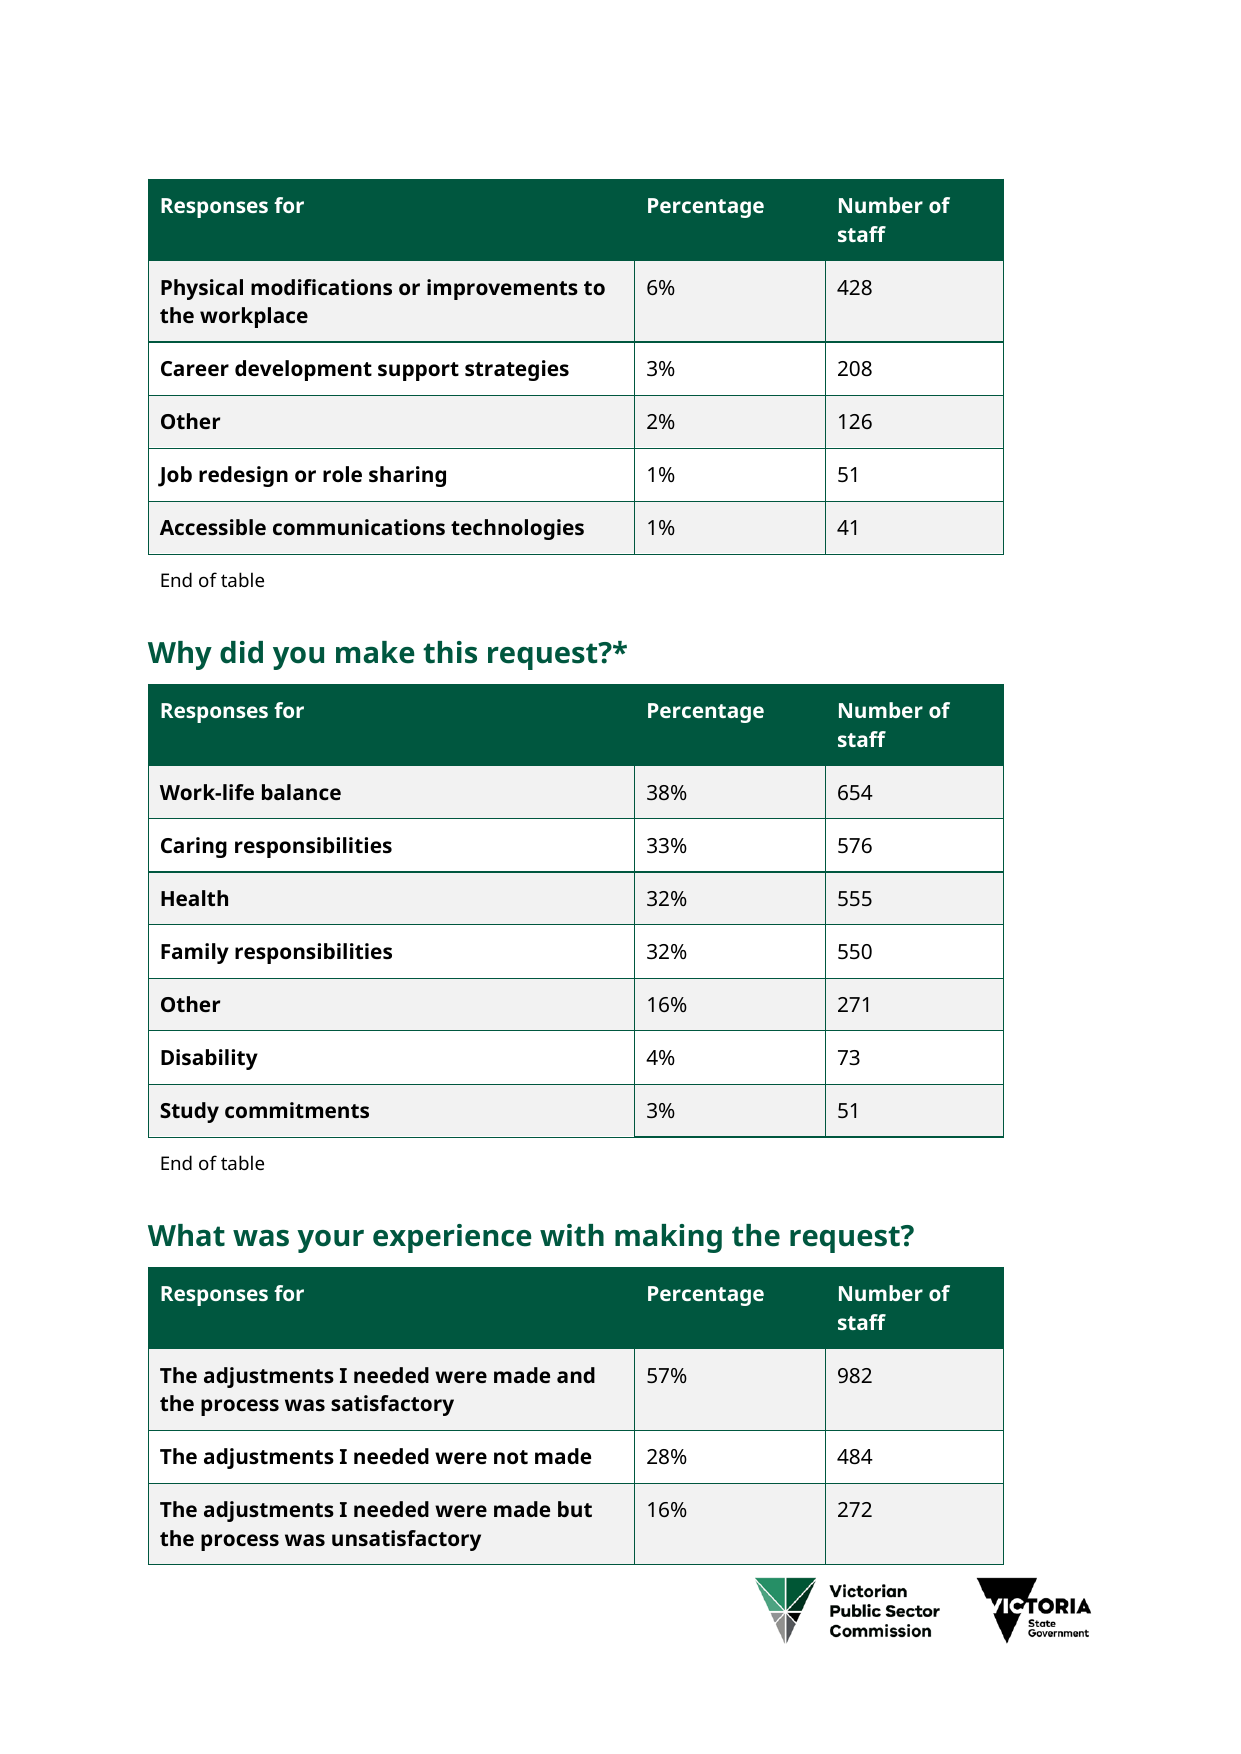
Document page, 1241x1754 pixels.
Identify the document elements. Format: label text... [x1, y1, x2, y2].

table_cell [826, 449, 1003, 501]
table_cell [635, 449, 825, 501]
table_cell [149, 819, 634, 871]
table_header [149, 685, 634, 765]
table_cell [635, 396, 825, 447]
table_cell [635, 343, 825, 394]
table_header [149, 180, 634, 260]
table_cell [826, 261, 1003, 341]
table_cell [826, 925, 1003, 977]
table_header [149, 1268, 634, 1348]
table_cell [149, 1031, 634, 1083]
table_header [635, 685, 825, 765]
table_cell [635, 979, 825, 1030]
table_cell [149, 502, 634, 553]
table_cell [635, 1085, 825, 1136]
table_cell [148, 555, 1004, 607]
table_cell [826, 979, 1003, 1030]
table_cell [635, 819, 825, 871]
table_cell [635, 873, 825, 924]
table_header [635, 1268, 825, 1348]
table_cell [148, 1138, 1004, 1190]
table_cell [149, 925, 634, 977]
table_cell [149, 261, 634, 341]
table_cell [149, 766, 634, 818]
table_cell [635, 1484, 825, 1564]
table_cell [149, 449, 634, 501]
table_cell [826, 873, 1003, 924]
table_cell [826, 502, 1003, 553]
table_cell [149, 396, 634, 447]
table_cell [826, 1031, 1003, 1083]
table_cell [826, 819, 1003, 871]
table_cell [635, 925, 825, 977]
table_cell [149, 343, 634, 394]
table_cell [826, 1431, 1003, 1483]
picture [754, 1577, 1093, 1645]
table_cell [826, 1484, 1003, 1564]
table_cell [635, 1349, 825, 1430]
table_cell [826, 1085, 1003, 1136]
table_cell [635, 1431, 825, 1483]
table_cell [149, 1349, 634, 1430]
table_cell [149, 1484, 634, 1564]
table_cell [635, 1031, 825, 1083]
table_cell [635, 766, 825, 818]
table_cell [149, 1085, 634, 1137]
subtitle Why did you make this request?* [148, 632, 1092, 672]
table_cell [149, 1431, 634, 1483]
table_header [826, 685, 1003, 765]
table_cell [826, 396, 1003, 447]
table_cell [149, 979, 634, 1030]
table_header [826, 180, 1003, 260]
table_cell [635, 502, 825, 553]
subtitle What was your experience with making the request? [148, 1215, 1092, 1255]
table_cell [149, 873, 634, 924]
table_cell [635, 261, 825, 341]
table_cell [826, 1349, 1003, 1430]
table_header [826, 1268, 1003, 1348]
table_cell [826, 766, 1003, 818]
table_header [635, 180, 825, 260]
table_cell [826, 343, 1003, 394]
